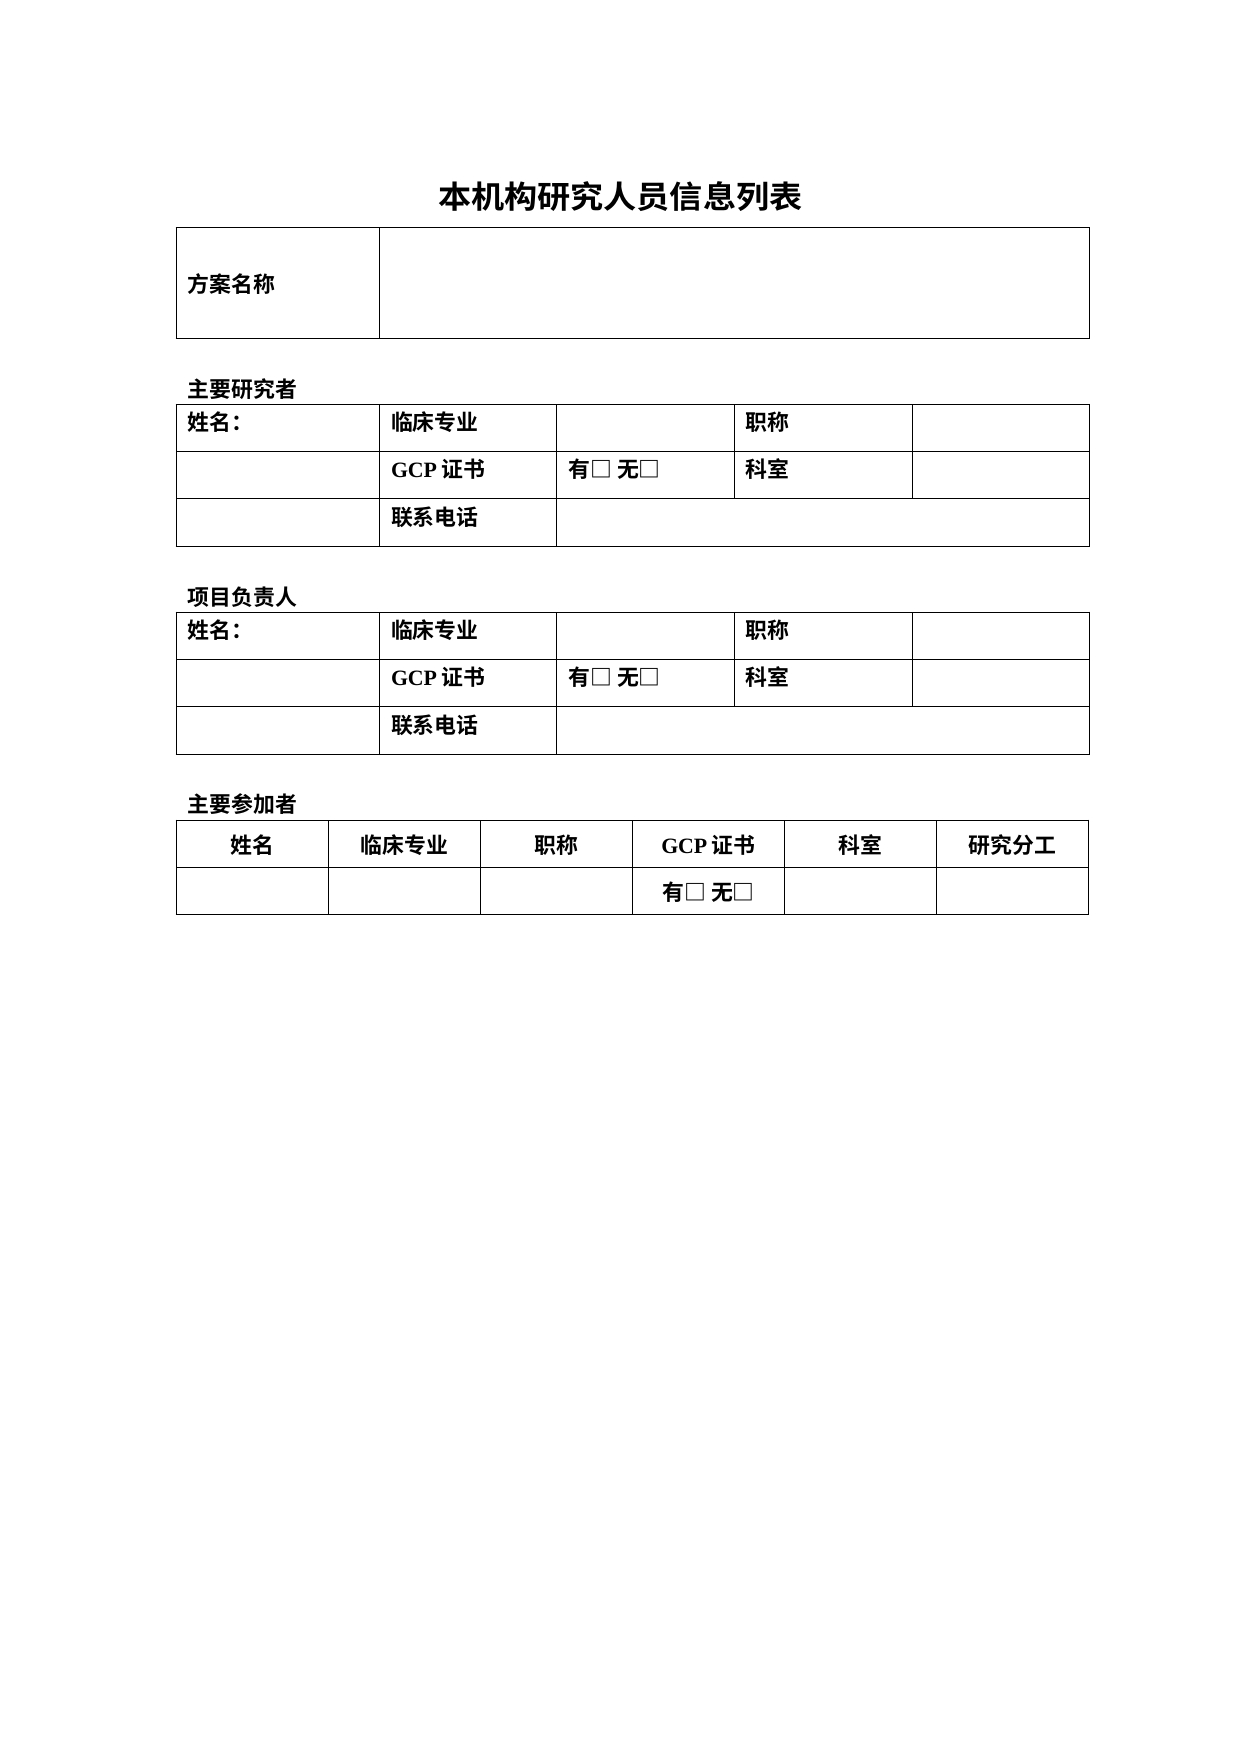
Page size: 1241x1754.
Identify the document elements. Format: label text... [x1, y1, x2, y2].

table_header 临床专业 [329, 821, 480, 867]
table_cell GCP证书 [380, 452, 556, 498]
table_header GCP证书 [633, 821, 784, 867]
table_header 临床专业 [380, 405, 556, 451]
table_cell GCP证书 [380, 660, 556, 706]
table_header 研究分工 [937, 821, 1088, 867]
table_cell [177, 868, 328, 914]
table_cell 科室 [735, 660, 912, 706]
table_cell [913, 452, 1089, 498]
table_cell 联系电话 [380, 707, 556, 753]
table_header 临床专业 [380, 613, 556, 659]
table_cell [557, 707, 1089, 753]
table_header 职称 [481, 821, 632, 867]
table_cell 科室 [735, 452, 912, 498]
table_header 职称 [735, 405, 912, 451]
text 本机构研究人员信息列表 [187, 162, 1053, 227]
text 主要参加者 [187, 787, 1053, 819]
table_cell 联系电话 [380, 499, 556, 546]
table_header 姓名： [177, 613, 379, 659]
table_header 姓名 [177, 821, 328, 867]
table_header [557, 613, 734, 659]
table_cell [913, 660, 1089, 706]
table_cell 有□ 无□ [633, 868, 784, 914]
table_cell [481, 868, 632, 914]
table_cell [177, 707, 379, 753]
text 主要研究者 [187, 371, 1053, 404]
table_cell 有□ 无□ [557, 660, 734, 706]
table_cell [785, 868, 936, 914]
table_header [380, 228, 1089, 338]
table_header 姓名： [177, 405, 379, 451]
table_cell [557, 499, 1089, 546]
table_header [913, 613, 1089, 659]
table_header 方案名称 [177, 228, 379, 338]
table_header 科室 [785, 821, 936, 867]
table_cell 有□ 无□ [557, 452, 734, 498]
table_cell [177, 660, 379, 706]
table_header [913, 405, 1089, 451]
table_header [557, 405, 734, 451]
table_cell [177, 499, 379, 546]
table_cell [937, 868, 1088, 914]
table_header 职称 [735, 613, 912, 659]
text 项目负责人 [187, 579, 1053, 612]
table_cell [177, 452, 379, 498]
table_cell [329, 868, 480, 914]
